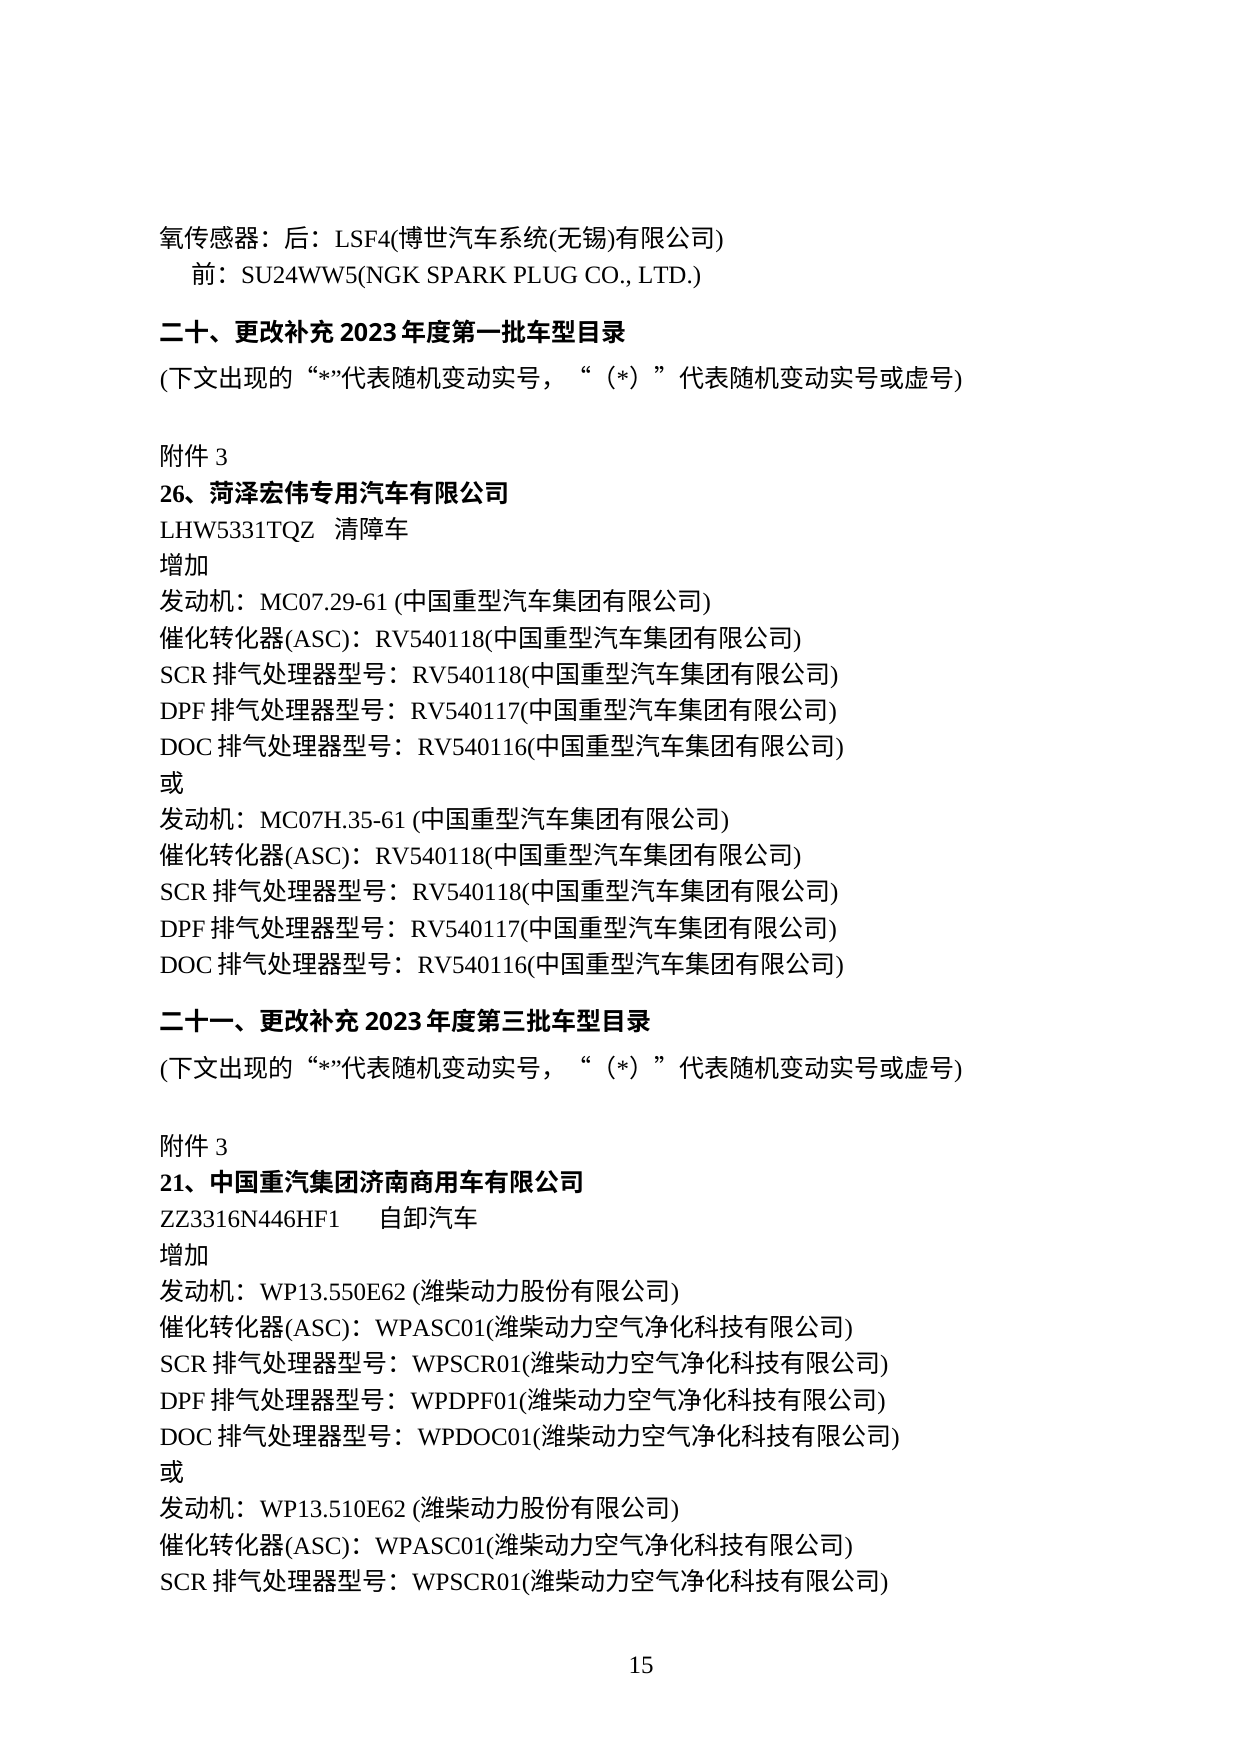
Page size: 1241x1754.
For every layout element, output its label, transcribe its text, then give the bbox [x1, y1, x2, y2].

text SCR排气处理器型号：WPSCR01(潍柴动力空气净化科技有限公司) [159, 1344, 1122, 1380]
text 增加 [159, 1235, 1122, 1271]
text DPF排气处理器型号：WPDPF01(潍柴动力空气净化科技有限公司) [159, 1380, 1122, 1416]
text 催化转化器(ASC)：WPASC01(潍柴动力空气净化科技有限公司) [159, 1525, 1122, 1561]
text 发动机：MC07H.35-61 (中国重型汽车集团有限公司) [159, 799, 1122, 836]
list 更改补充2023年度第一批车型目录 [116, 291, 1122, 353]
text 附件 3 [159, 437, 1122, 473]
text (下文出现的“*”代表随机变动实号，“（*）”代表随机变动实号或虚号) [159, 1043, 1122, 1085]
list 更改补充2023年度第三批车型目录 [116, 981, 1122, 1043]
text 前：SU24WW5(NGK SPARK PLUG CO., LTD.) [159, 255, 1122, 291]
text DOC排气处理器型号：RV540116(中国重型汽车集团有限公司) [159, 727, 1122, 763]
text 催化转化器(ASC)：RV540118(中国重型汽车集团有限公司) [159, 836, 1122, 872]
text DPF排气处理器型号：RV540117(中国重型汽车集团有限公司) [159, 691, 1122, 727]
text 附件 3 [159, 1126, 1122, 1163]
subtitle 26、菏泽宏伟专用汽车有限公司 [159, 473, 1122, 509]
text 催化转化器(ASC)：WPASC01(潍柴动力空气净化科技有限公司) [159, 1308, 1122, 1344]
text 增加 [159, 546, 1122, 582]
text 发动机：WP13.510E62 (潍柴动力股份有限公司) [159, 1489, 1122, 1525]
text 或 [159, 1453, 1122, 1489]
text 发动机：WP13.550E62 (潍柴动力股份有限公司) [159, 1271, 1122, 1308]
text 催化转化器(ASC)：RV540118(中国重型汽车集团有限公司) [159, 618, 1122, 654]
subtitle 21、中国重汽集团济南商用车有限公司 [159, 1163, 1122, 1199]
text 发动机：MC07.29-61 (中国重型汽车集团有限公司) [159, 582, 1122, 618]
text SCR排气处理器型号：RV540118(中国重型汽车集团有限公司) [159, 654, 1122, 691]
text SCR排气处理器型号：WPSCR01(潍柴动力空气净化科技有限公司) [159, 1561, 1122, 1598]
text (下文出现的“*”代表随机变动实号，“（*）”代表随机变动实号或虚号) [159, 353, 1122, 395]
text DOC排气处理器型号：WPDOC01(潍柴动力空气净化科技有限公司) [159, 1416, 1122, 1453]
text LHW5331TQZ 清障车 [159, 509, 1122, 546]
text ZZ3316N446HF1 自卸汽车 [159, 1199, 1122, 1235]
text DOC排气处理器型号：RV540116(中国重型汽车集团有限公司) [159, 944, 1122, 981]
text SCR排气处理器型号：RV540118(中国重型汽车集团有限公司) [159, 872, 1122, 908]
text 或 [159, 763, 1122, 799]
text 氧传感器：后：LSF4(博世汽车系统(无锡)有限公司) [159, 218, 1122, 255]
text DPF排气处理器型号：RV540117(中国重型汽车集团有限公司) [159, 908, 1122, 944]
